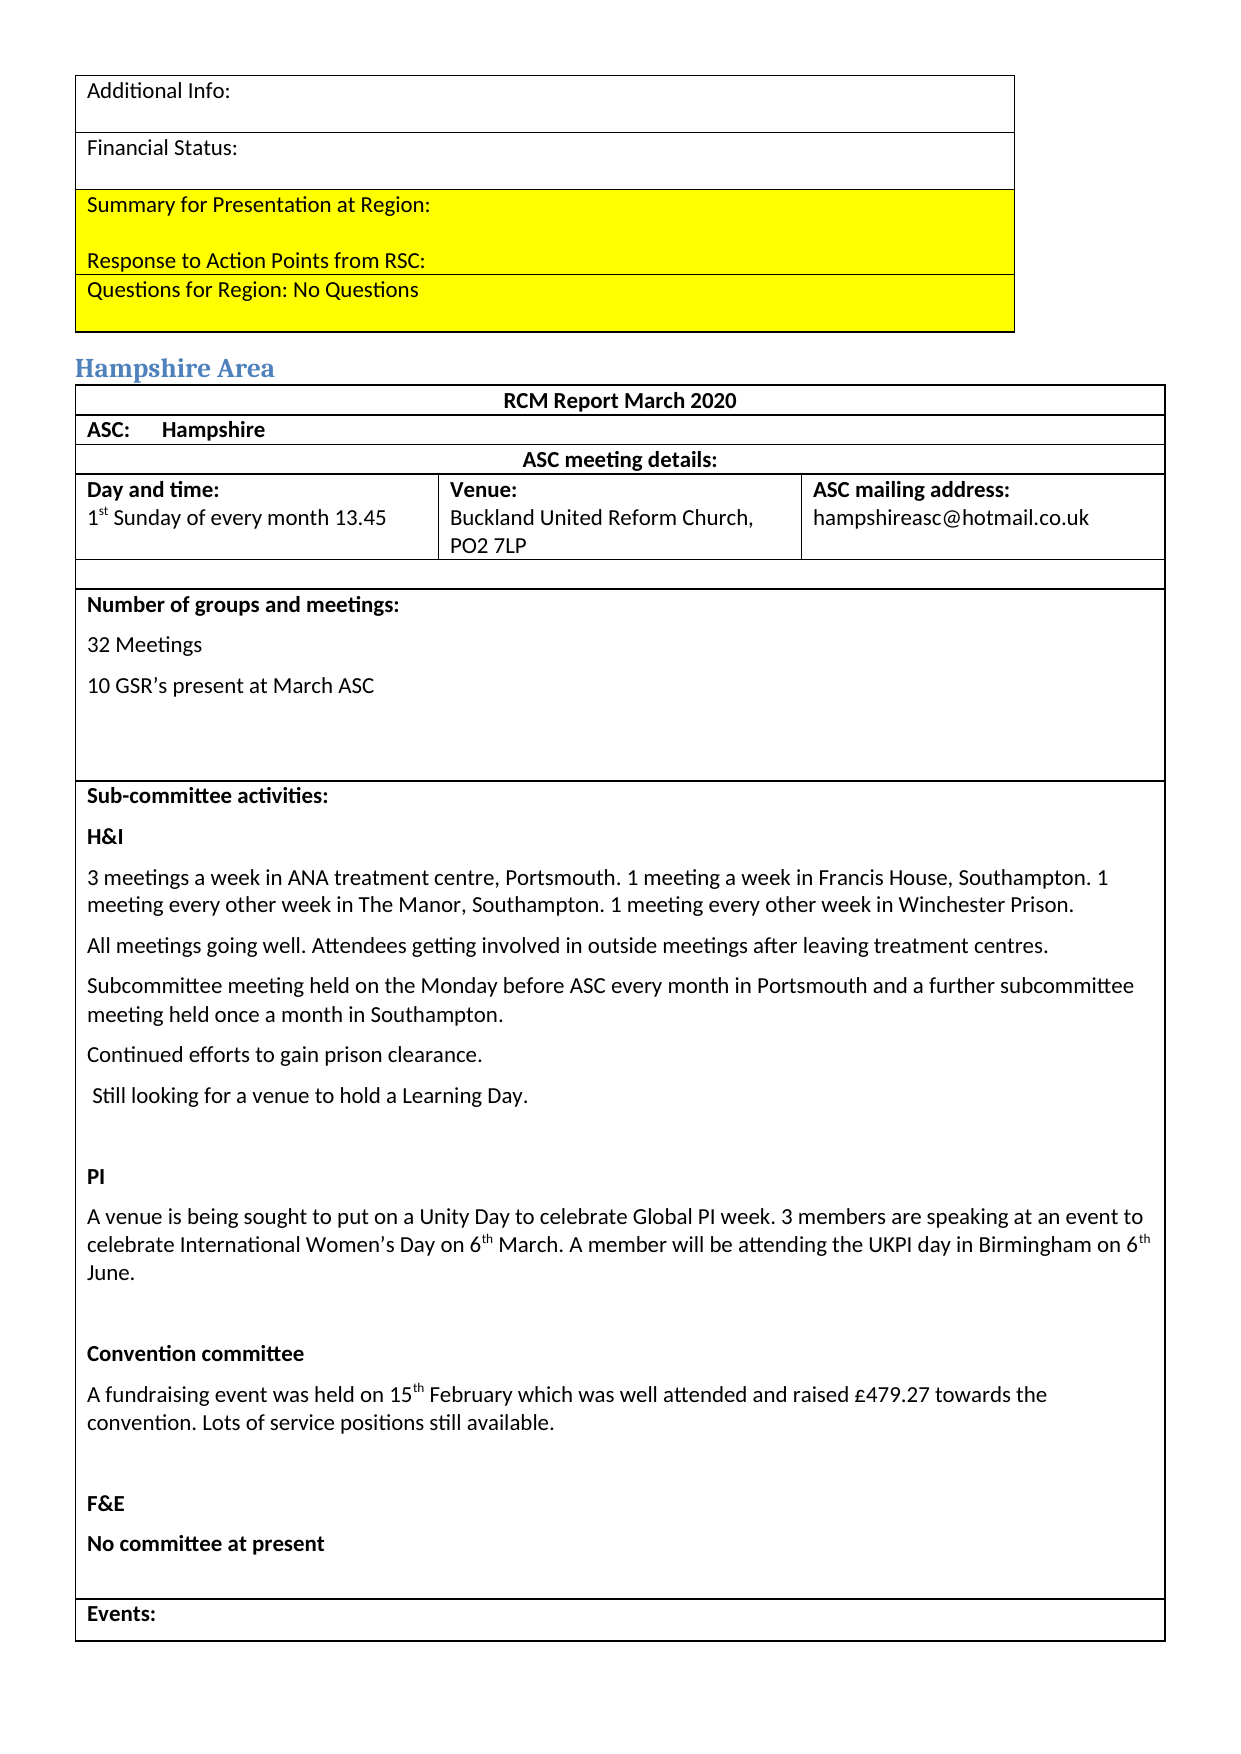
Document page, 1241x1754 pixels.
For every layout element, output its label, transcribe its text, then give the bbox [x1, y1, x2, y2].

table_cell Additional Info: [76, 76, 1014, 132]
table_header RCM Report March 2020 [76, 386, 1164, 414]
table_cell Questions for Region: No Questions [76, 275, 1014, 331]
table_cell ASC mailing address: hampshireasc@hotmail.co.uk [802, 475, 1164, 559]
table_cell ASC meeting details: [76, 445, 1164, 473]
table_cell Sub-committee activities: H&I 3 meetings a week in ANA treatment centre, Portsmouth. 1 meeting a week in Francis House, Southampton. 1 meeting every other week in The Manor, Southampton. 1 meeting every other week in Winchester Prison. All meetings going well. Attendees getting involved in outside meetings after leaving treatment centres. Subcommittee meeting held on the Monday before ASC every month in Portsmouth and a further subcommittee meeting held once a month in Southampton. Continued efforts to gain prison clearance. Still looking for a venue to hold a Learning Day. PI A venue is being sought to put on a Unity Day to celebrate Global PI week. 3 members are speaking at an event to celebrate International Women’s Day on 6th March. A member will be attending the UKPI day in Birmingham on 6th June. Convention committee A fundraising event was held on 15th February which was well attended and raised £479.27 towards the convention. Lots of service positions still available. F&E No committee at present [76, 782, 1164, 1598]
table_cell [76, 560, 1164, 588]
table_cell Financial Status: [76, 133, 1014, 189]
table_cell Summary for Presentation at Region: Response to Action Points from RSC: [76, 190, 1014, 274]
table_cell Venue: Buckland United Reform Church, PO2 7LP [439, 475, 801, 559]
table_cell Day and time: 1st Sunday of every month 13.45 [76, 475, 438, 559]
subtitle Hampshire Area [75, 353, 1165, 384]
table_cell Number of groups and meetings: 32 Meetings 10 GSR’s present at March ASC [76, 590, 1164, 780]
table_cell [76, 1600, 1164, 1640]
table_cell ASC: Hampshire [76, 416, 1164, 443]
